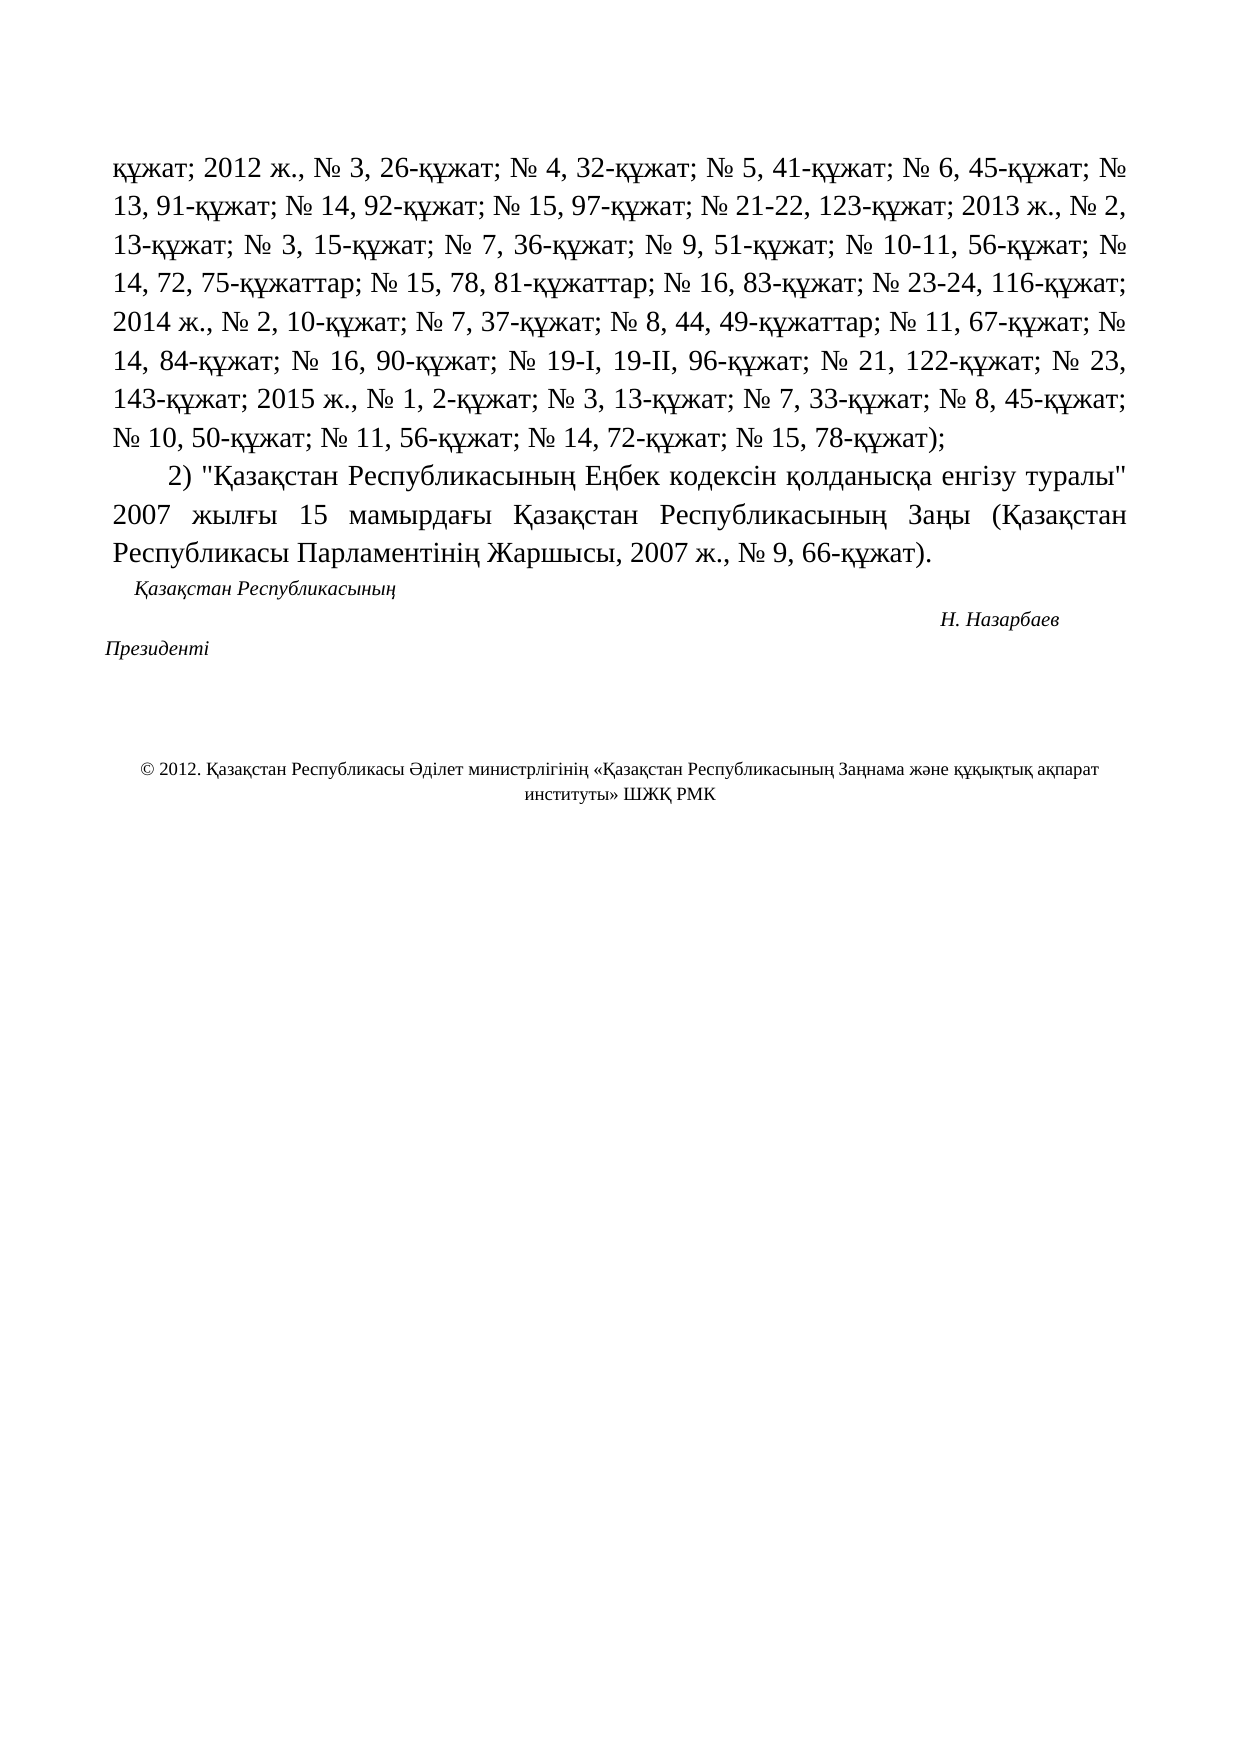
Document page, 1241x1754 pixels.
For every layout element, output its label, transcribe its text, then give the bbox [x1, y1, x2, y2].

text 2) "Қазақстан Республикасының Еңбек кодексін қолданысқа енгізу туралы" 2007 жылғы 15 мамырдағы Қазақстан Республикасының Заңы (Қазақстан Республикасы Парламентінің Жаршысы, 2007 ж., № 9, 66-құжат). [112, 458, 1128, 569]
text © 2012. Қазақстан Республикасы Әділет министрлігінің «Қазақстан Республикасының Заңнама және құқықтық ақпарат институты» ШЖҚ РМК [112, 758, 1128, 804]
table_header Қазақстан Республикасының Президенті [101, 574, 939, 667]
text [112, 150, 1128, 453]
table_header Н. Назарбаев [939, 574, 1240, 667]
